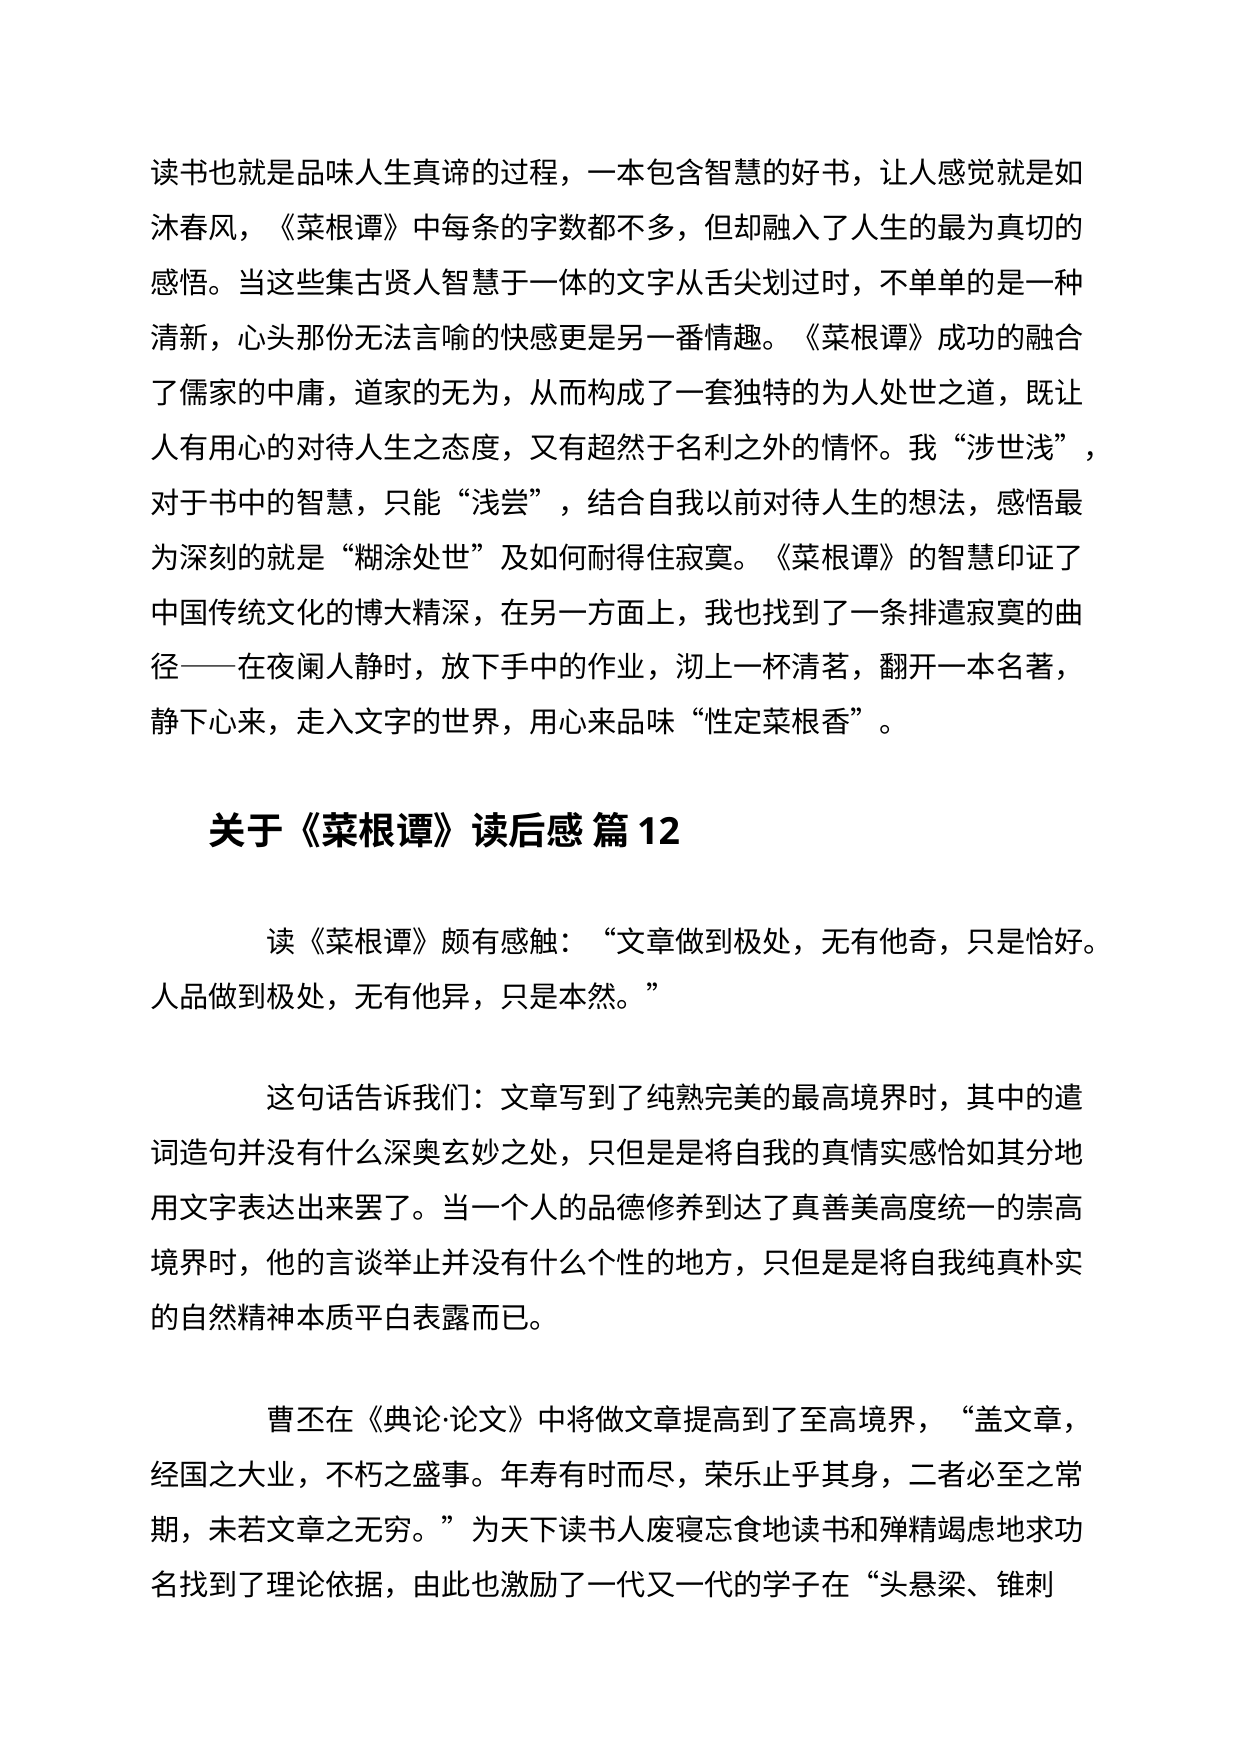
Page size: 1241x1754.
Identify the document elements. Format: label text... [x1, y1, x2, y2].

text 关于《菜根谭》读后感 篇12 [150, 801, 1090, 855]
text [150, 150, 1090, 741]
text 读《菜根谭》颇有感触：“文章做到极处，无有他奇，只是恰好。人品做到极处，无有他异，只是本然。” [150, 918, 1090, 1016]
text 这句话告诉我们：文章写到了纯熟完美的最高境界时，其中的遣词造句并没有什么深奥玄妙之处，只但是是将自我的真情实感恰如其分地用文字表达出来罢了。当一个人的品德修养到达了真善美高度统一的崇高境界时，他的言谈举止并没有什么个性的地方，只但是是将自我纯真朴实的自然精神本质平白表露而已。 [150, 1075, 1090, 1337]
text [150, 1396, 1090, 1603]
